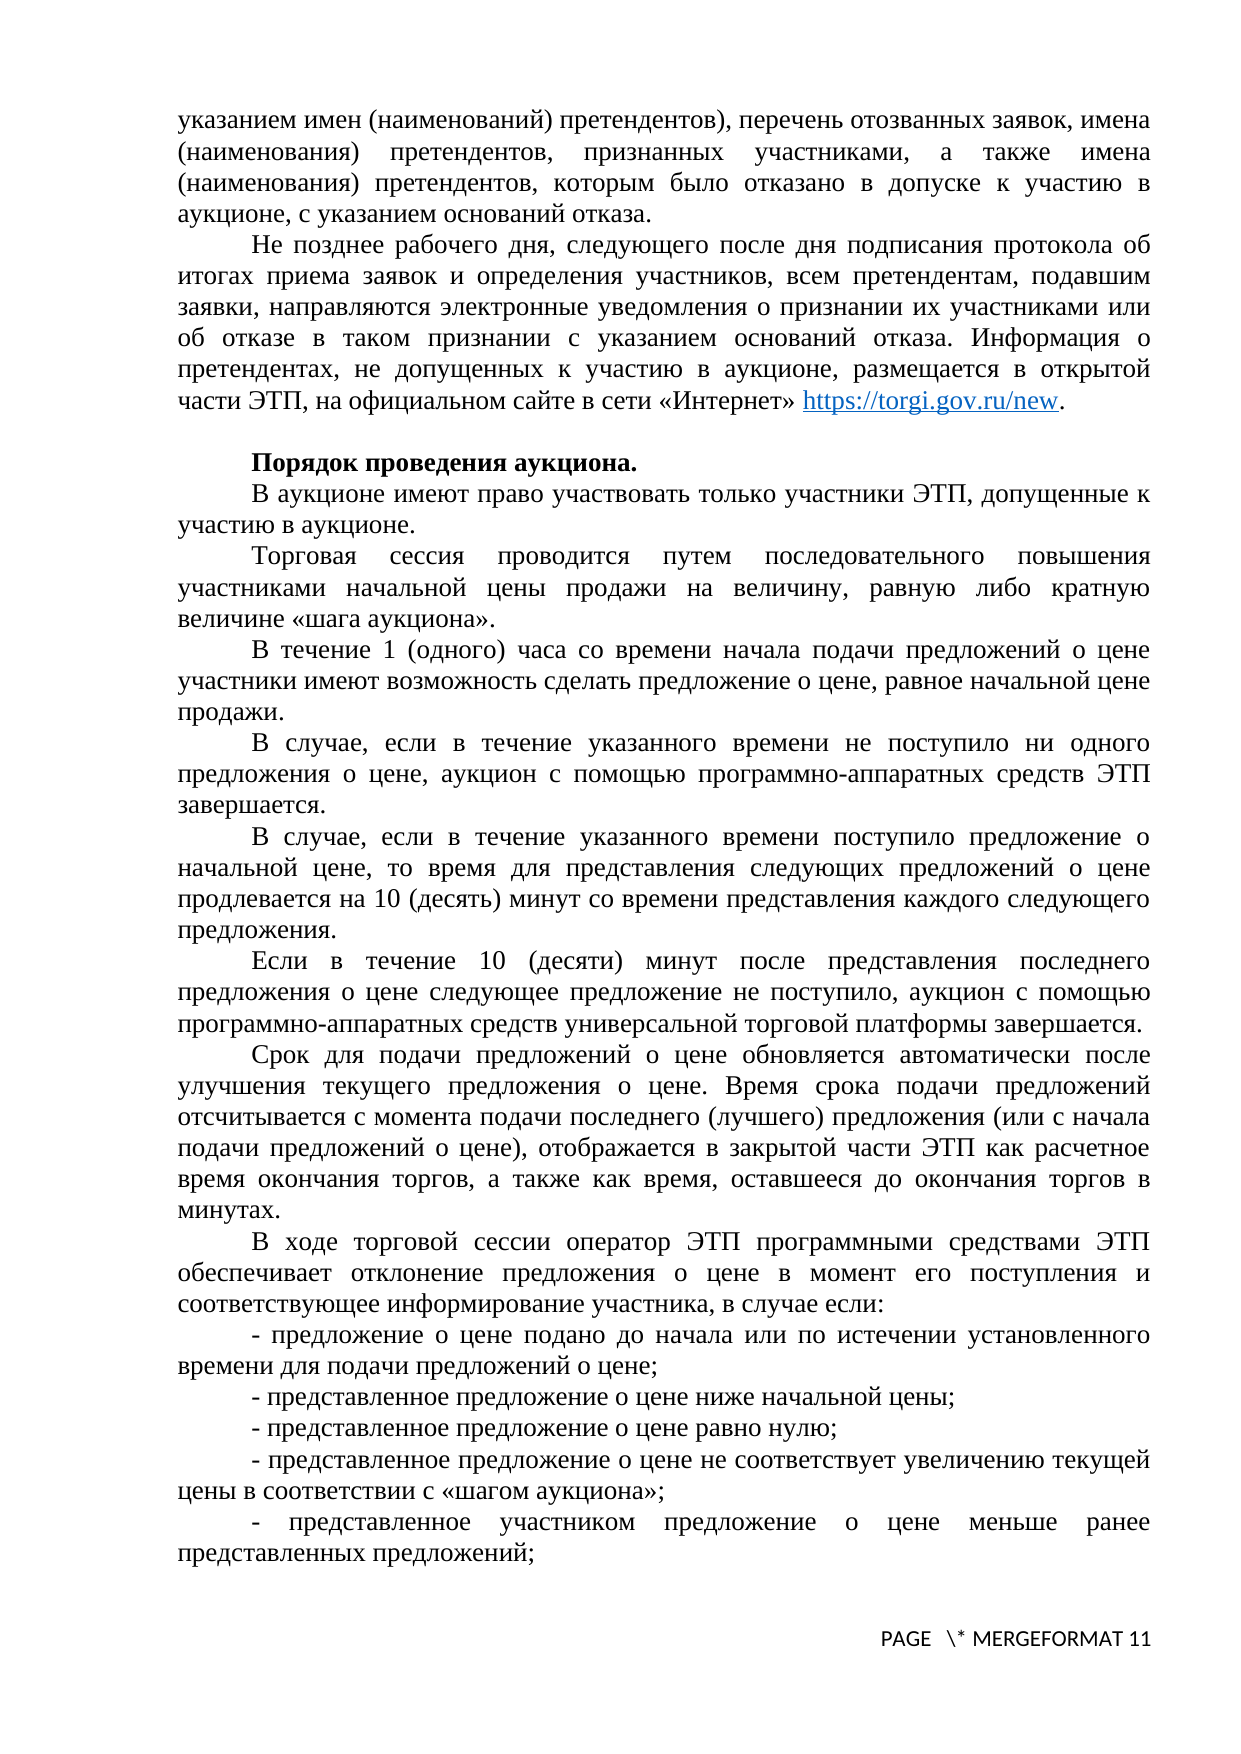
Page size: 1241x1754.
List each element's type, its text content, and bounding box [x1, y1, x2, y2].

text Не позднее рабочего дня, следующего после дня подписания протокола об итогах приема заявок и определения участников, всем претендентам, подавшим заявки, направляются электронные уведомления о признании их участниками или об отказе в таком признании с указанием оснований отказа. Информация о претендентах, не допущенных к участию в аукционе, размещается в открытой части ЭТП, на официальном сайте в сети «Интернет» https://torgi.gov.ru/new. [177, 228, 1152, 415]
text В ходе торговой сессии оператор ЭТП программными средствами ЭТП обеспечивает отклонение предложения о цене в момент его поступления и соответствующее информирование участника, в случае если: [177, 1225, 1152, 1318]
text - представленное участником предложение о цене меньше ранее представленных предложений; [177, 1505, 1152, 1567]
text - предложение о цене подано до начала или по истечении установленного времени для подачи предложений о цене; [177, 1318, 1152, 1380]
text В течение 1 (одного) часа со времени начала подачи предложений о цене участники имеют возможность сделать предложение о цене, равное начальной цене продажи. [177, 633, 1152, 726]
text Порядок проведения аукциона. [177, 446, 1152, 477]
text В аукционе имеют право участвовать только участники ЭТП, допущенные к участию в аукционе. [177, 477, 1152, 539]
text В случае, если в течение указанного времени не поступило ни одного предложения о цене, аукцион с помощью программно-аппаратных средств ЭТП завершается. [177, 726, 1152, 820]
text Срок для подачи предложений о цене обновляется автоматически после улучшения текущего предложения о цене. Время срока подачи предложений отсчитывается с момента подачи последнего (лучшего) предложения (или с начала подачи предложений о цене), отображается в закрытой части ЭТП как расчетное время окончания торгов, а также как время, оставшееся до окончания торгов в минутах. [177, 1038, 1152, 1225]
text Торговая сессия проводится путем последовательного повышения участниками начальной цены продажи на величину, равную либо кратную величине «шага аукциона». [177, 539, 1152, 633]
text - представленное предложение о цене равно нулю; [177, 1412, 1152, 1443]
text - представленное предложение о цене не соответствует увеличению текущей цены в соответствии с «шагом аукциона»; [177, 1443, 1152, 1505]
text Если в течение 10 (десяти) минут после представления последнего предложения о цене следующее предложение не поступило, аукцион с помощью программно-аппаратных средств универсальной торговой платформы завершается. [177, 944, 1152, 1038]
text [177, 103, 1152, 228]
text В случае, если в течение указанного времени поступило предложение о начальной цене, то время для представления следующих предложений о цене продлевается на 10 (десять) минут со времени представления каждого следующего предложения. [177, 820, 1152, 944]
text - представленное предложение о цене ниже начальной цены; [177, 1380, 1152, 1412]
